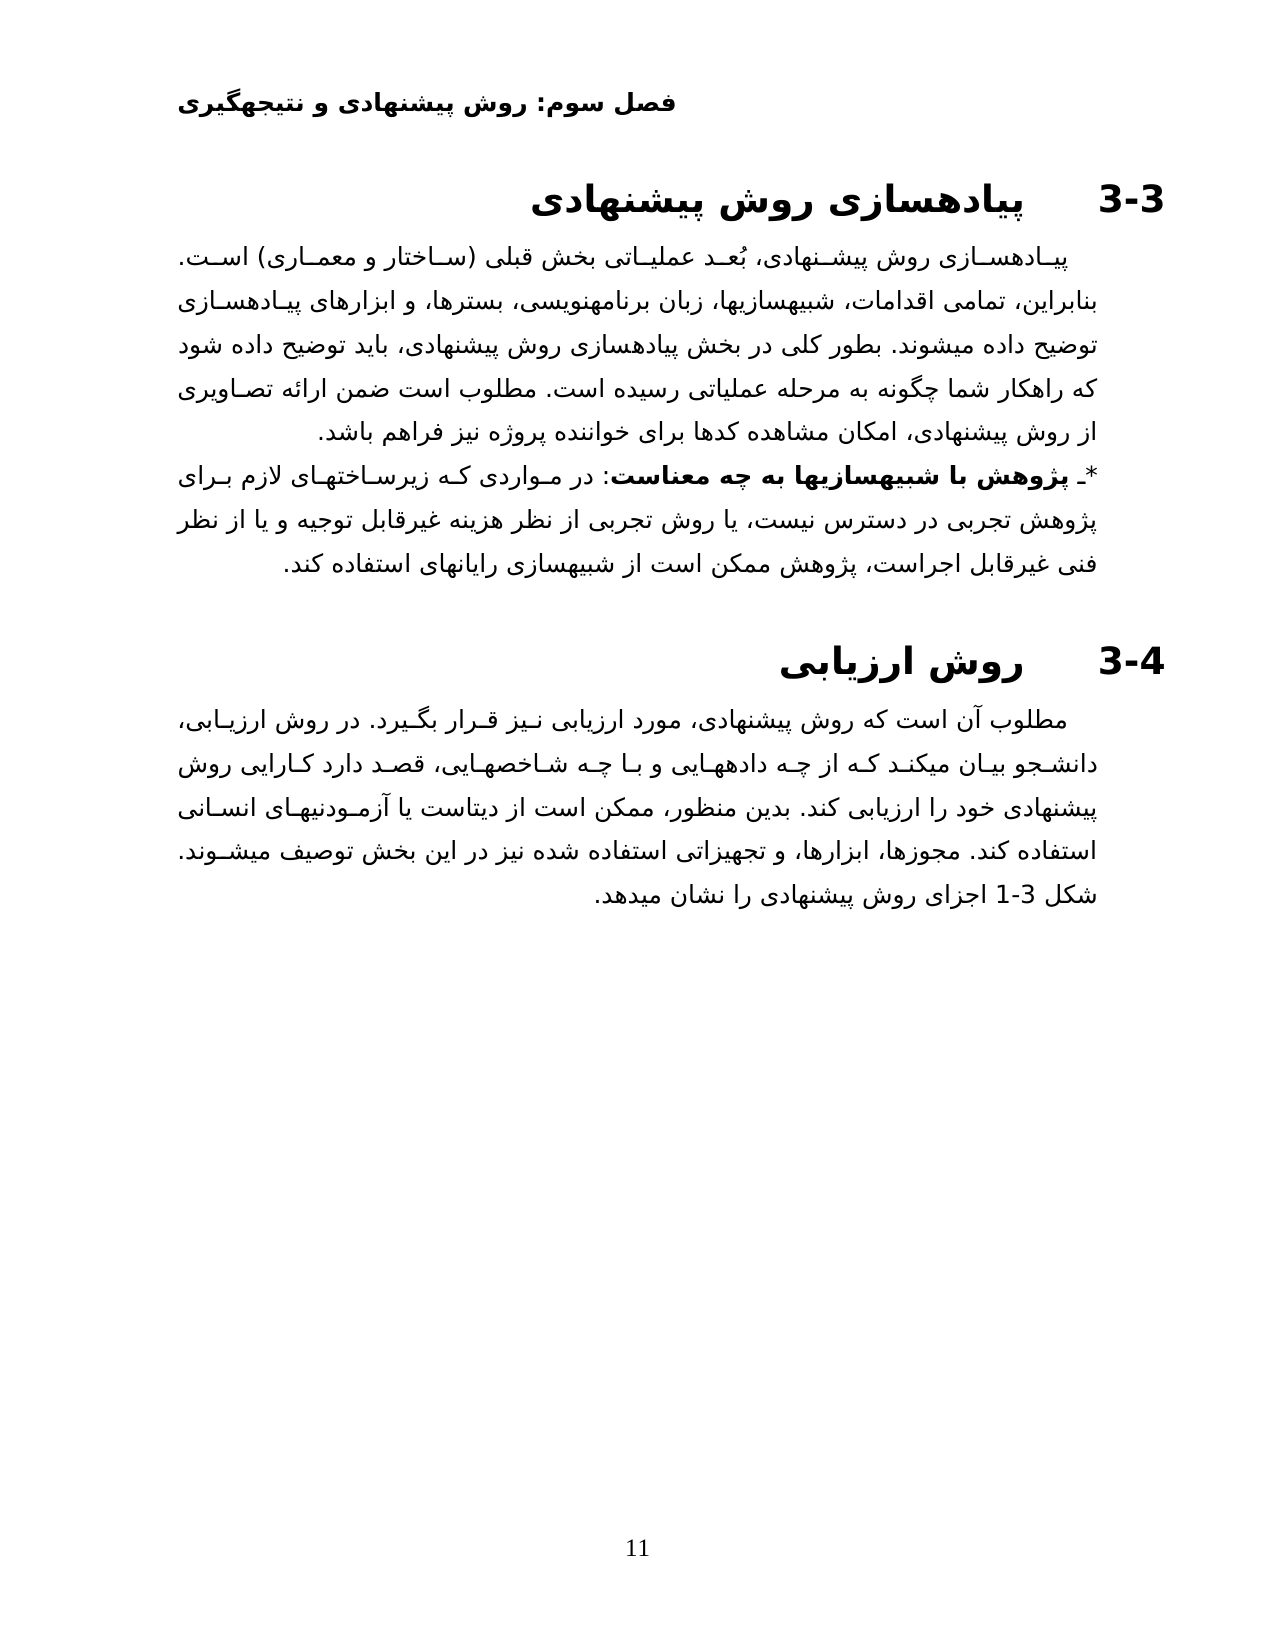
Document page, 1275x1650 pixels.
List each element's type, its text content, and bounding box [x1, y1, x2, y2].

text * پژوهش با شبیهسازیها به چه معناست: در مواردی که زیرساختهای لازم برای پژوهش تجربی در دسترس نیست، یا روش تجربی از نظر هزینه غیرقابل توجیه و یا از نظر فنی غیرقابل اجراست، پژوهش ممکن است از شبیهسازی رایانهای استفاده کند. [177, 461, 1098, 578]
subtitle روش ارزیابی [177, 640, 1098, 683]
subtitle پیادهسازی روش پیشنهادی [177, 177, 1098, 221]
text مطلوب آن است که روش پیشنهادی، مورد ارزیابی نیز قرار بگیرد. در روش ارزیابی، دانشجو بیان میکند که از چه دادههایی و با چه شاخصهایی، قصد دارد کارایی روش پیشنهادی خود را ارزیابی کند. بدین منظور، ممکن است از دیتاست یا آزمودنیهای انسانی استفاده کند. مجوزها، ابزارها، و تجهیزاتی استفاده شده نیز در این بخش توصیف میشوند. شکل 3-1 اجزای روش پیشنهادی را نشان میدهد. [177, 705, 1098, 909]
text پیادهسازی روش پیشنهادی، بُعد عملیاتی بخش قبلی (ساختار و معماری) است. بنابراین، تمامی اقدامات، شبیهسازیها، زبان برنامهنویسی، بسترها، و ابزارهای پیادهسازی توضیح داده میشوند. بطور کلی در بخش پیادهسازی روش پیشنهادی، باید توضیح داده شود که راهکار شما چگونه به مرحله عملیاتی رسیده است. مطلوب است ضمن ارائه تصاویری از روش پیشنهادی، امکان مشاهده کدها برای خواننده پروژه نیز فراهم باشد. [177, 243, 1098, 447]
